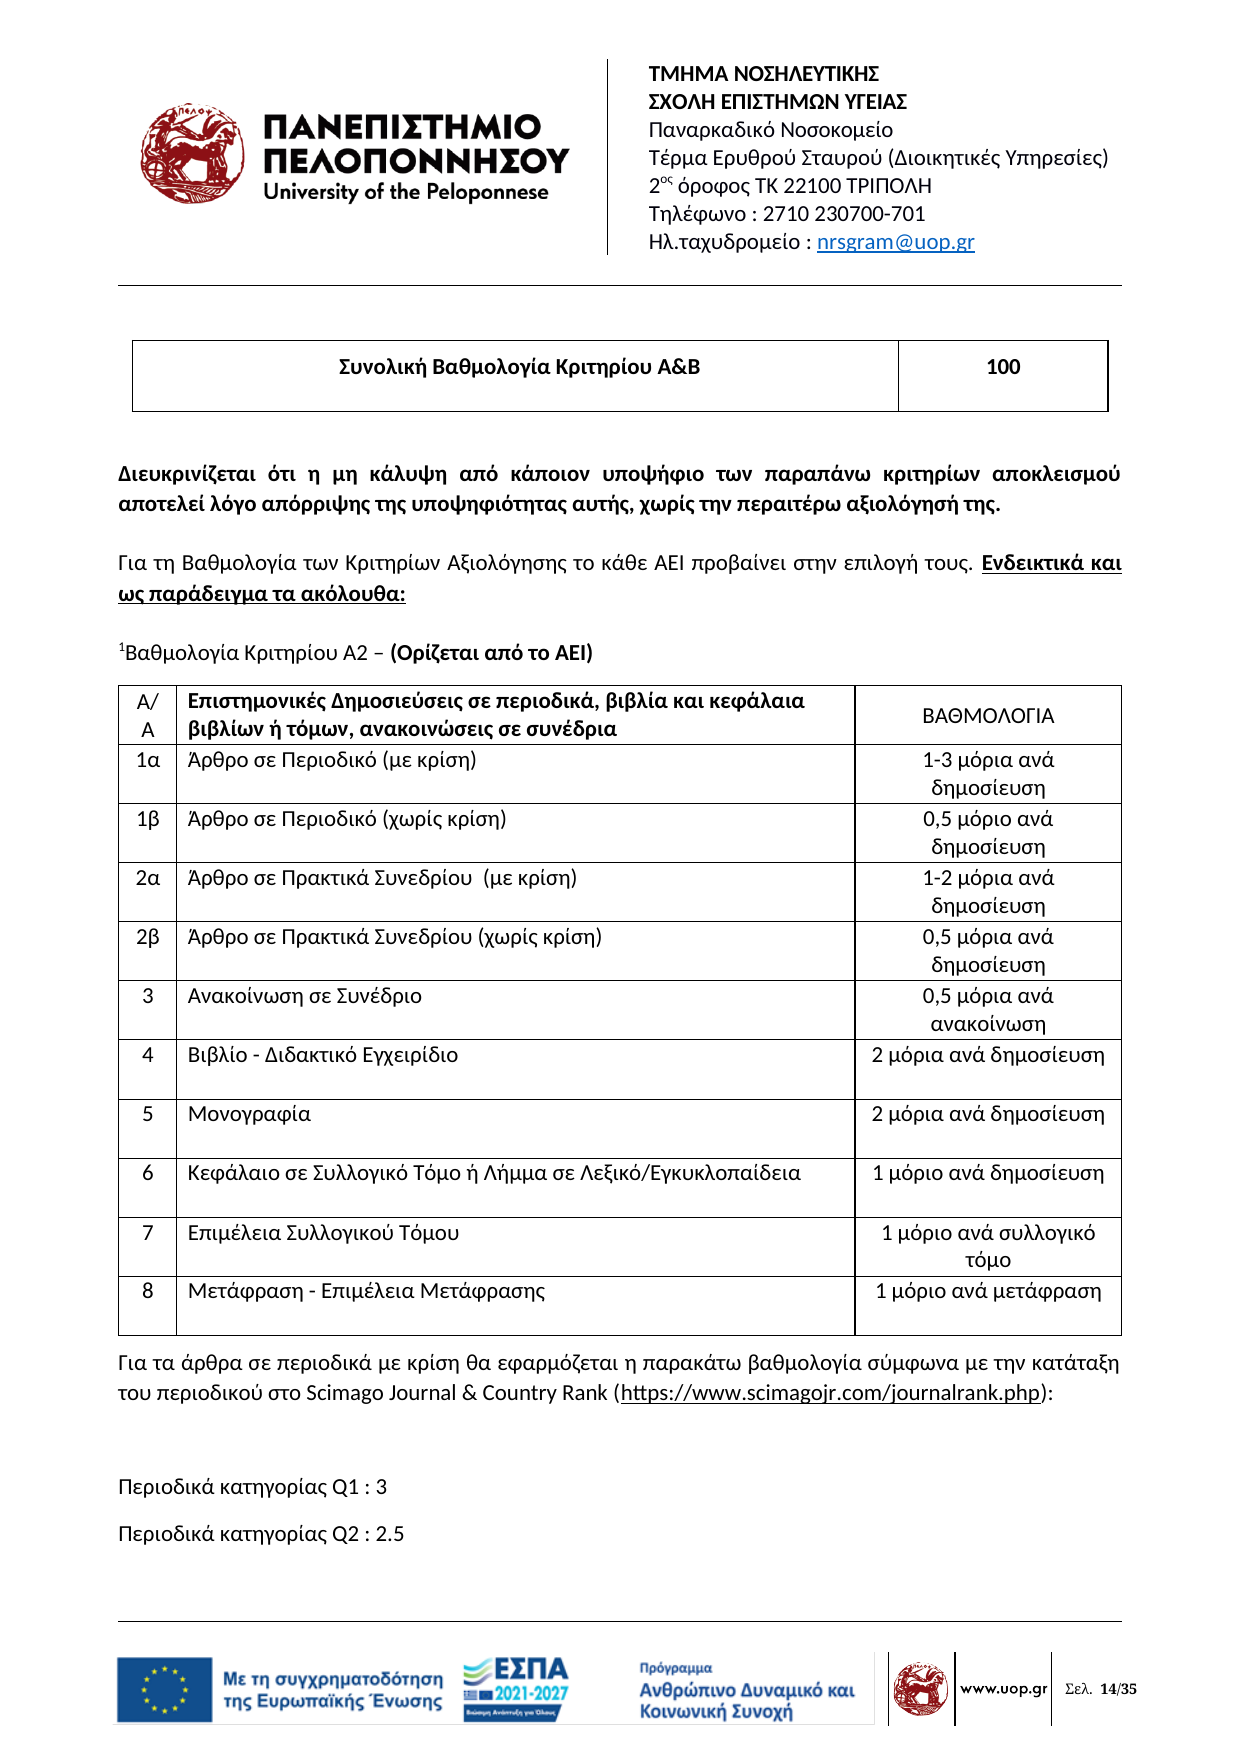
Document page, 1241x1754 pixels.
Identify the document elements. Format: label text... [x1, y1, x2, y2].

table_cell Άρθρο σε Περιοδικό (χωρίς κρίση) [177, 804, 854, 862]
table_header Επιστημονικές Δημοσιεύσεις σε περιοδικά, βιβλία και κεφάλαια βιβλίων ή τόμων, ανακοινώσεις σε συνέδρια [177, 686, 854, 744]
text Διευκρινίζεται ότι η μη κάλυψη από κάποιον υποψήφιο των παραπάνω κριτηρίων αποκλεισμού αποτελεί λόγο απόρριψης της υποψηφιότητας αυτής, χωρίς την περαιτέρω αξιολόγησή της. [118, 459, 1122, 517]
table_header ΒΑΘΜΟΛΟΓΙΑ [856, 686, 1121, 744]
table_cell 7 [119, 1218, 176, 1276]
table_cell Μονογραφία [177, 1100, 854, 1157]
table_cell 1-3 μόρια ανά δημοσίευση [856, 745, 1121, 803]
picture [893, 1662, 951, 1716]
table_cell 100 [899, 341, 1107, 411]
table_cell Συνολική Βαθμολογία Κριτηρίου Α&Β [133, 341, 898, 411]
table_cell 4 [119, 1040, 176, 1098]
text Για τα άρθρα σε περιοδικά με κρίση θα εφαρμόζεται η παρακάτω βαθμολογία σύμφωνα με την κατάταξη του περιοδικού στο Scimago Journal & Country Rank (https://www.scimagojr.com/journalrank.php): [118, 1348, 1122, 1406]
picture [957, 1668, 1052, 1710]
table_cell 2β [119, 922, 176, 980]
table_cell Άρθρο σε Πρακτικά Συνεδρίου (χωρίς κρίση) [177, 922, 854, 980]
table_cell 0,5 μόριο ανά δημοσίευση [856, 804, 1121, 862]
table_cell Μετάφραση - Επιμέλεια Μετάφρασης [177, 1277, 854, 1335]
text 1Βαθμολογία Κριτηρίου Α2 – (Ορίζεται από το ΑΕΙ) [118, 638, 1122, 666]
table_cell 2α [119, 863, 176, 921]
table_cell 1β [119, 804, 176, 862]
table_cell 2 μόρια ανά δημοσίευση [856, 1100, 1121, 1157]
table_cell 8 [119, 1277, 176, 1335]
table_header Α/Α [119, 686, 176, 744]
table_cell 3 [119, 981, 176, 1039]
table_cell 5 [119, 1100, 176, 1157]
table_cell 2 μόρια ανά δημοσίευση [856, 1040, 1121, 1098]
table_cell Κεφάλαιο σε Συλλογικό Τόμο ή Λήμμα σε Λεξικό/Εγκυκλοπαίδεια [177, 1159, 854, 1217]
table_cell Ανακοίνωση σε Συνέδριο [177, 981, 854, 1039]
table_cell Άρθρο σε Περιοδικό (με κρίση) [177, 745, 854, 803]
text Περιοδικά κατηγορίας Q2 : 2.5 [118, 1519, 1122, 1547]
table_cell 0,5 μόρια ανά δημοσίευση [856, 922, 1121, 980]
table_cell Βιβλίο - Διδακτικό Εγχειρίδιο [177, 1040, 854, 1098]
table_cell 1-2 μόρια ανά δημοσίευση [856, 863, 1121, 921]
table_cell 1α [119, 745, 176, 803]
table_cell 1 μόριο ανά μετάφραση [856, 1277, 1121, 1335]
table_cell 1 μόριο ανά δημοσίευση [856, 1159, 1121, 1217]
table_cell 0,5 μόρια ανά ανακοίνωση [856, 981, 1121, 1039]
table_cell 1 μόριο ανά συλλογικό τόμο [856, 1218, 1121, 1276]
table_cell 6 [119, 1159, 176, 1217]
table_cell Άρθρο σε Πρακτικά Συνεδρίου (με κρίση) [177, 863, 854, 921]
text Περιοδικά κατηγορίας Q1 : 3 [118, 1472, 1122, 1500]
table_cell Επιμέλεια Συλλογικού Τόμου [177, 1218, 854, 1276]
picture [140, 103, 571, 211]
text Για τη Βαθμολογία των Κριτηρίων Αξιολόγησης το κάθε ΑΕΙ προβαίνει στην επιλογή τους. Ενδεικτικά και ως παράδειγμα τα ακόλουθα: [118, 548, 1122, 607]
picture [112, 1652, 876, 1726]
